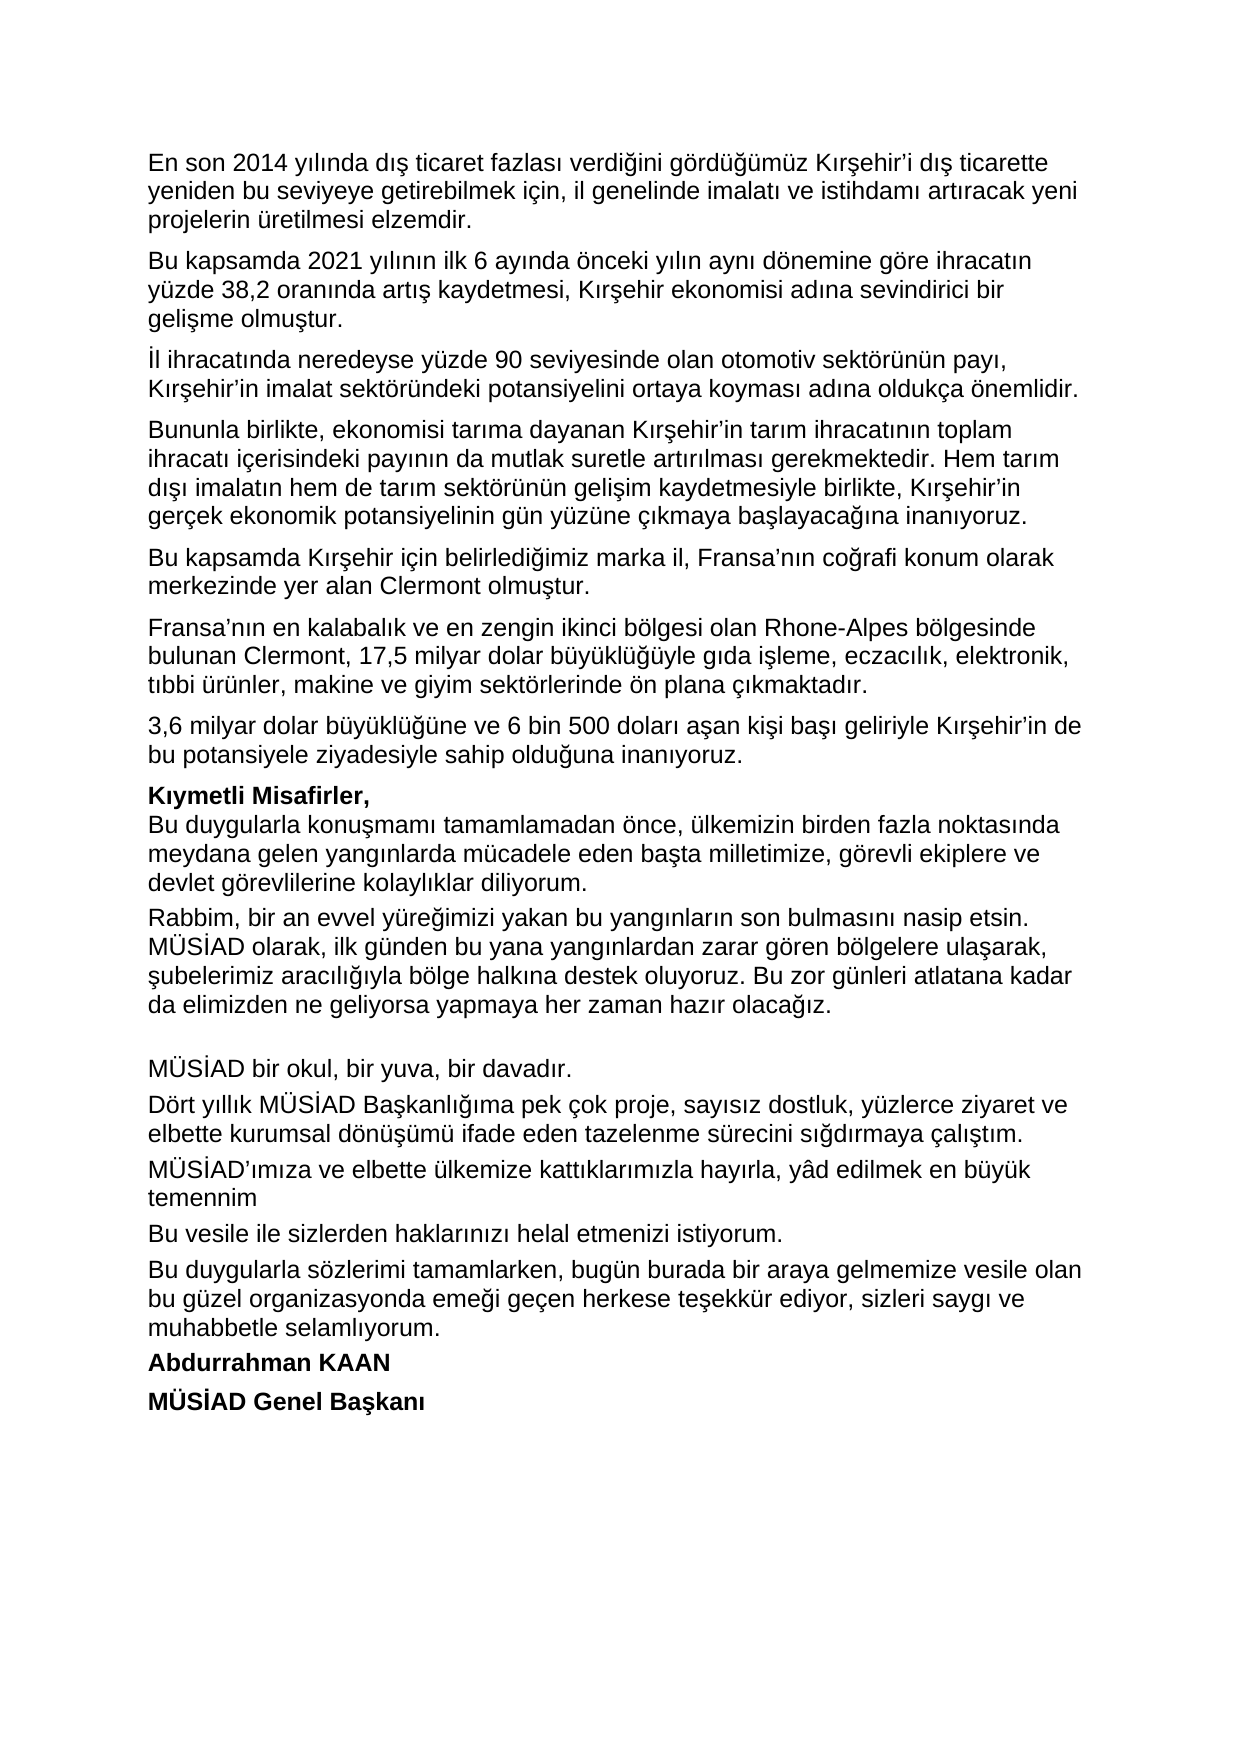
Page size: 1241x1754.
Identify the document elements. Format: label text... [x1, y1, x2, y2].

text MÜSİAD bir okul, bir yuva, bir davadır. [148, 1054, 1093, 1083]
text Abdurrahman KAAN [148, 1348, 1093, 1377]
text Bununla birlikte, ekonomisi tarıma dayanan Kırşehir’in tarım ihracatının toplam ihracatı içerisindeki payının da mutlak suretle artırılması gerekmektedir. Hem tarım dışı imalatın hem de tarım sektörünün gelişim kaydetmesiyle birlikte, Kırşehir’in gerçek ekonomik potansiyelinin gün yüzüne çıkmaya başlayacağına inanıyoruz. [148, 415, 1093, 530]
text Dört yıllık MÜSİAD Başkanlığıma pek çok proje, sayısız dostluk, yüzlerce ziyaret ve elbette kurumsal dönüşümü ifade eden tazelenme sürecini sığdırmaya çalıştım. [148, 1090, 1093, 1147]
text İl ihracatında neredeyse yüzde 90 seviyesinde olan otomotiv sektörünün payı, Kırşehir’in imalat sektöründeki potansiyelini ortaya koyması adına oldukça önemlidir. [148, 345, 1093, 403]
text Rabbim, bir an evvel yüreğimizi yakan bu yangınların son bulmasını nasip etsin. MÜSİAD olarak, ilk günden bu yana yangınlardan zarar gören bölgelere ulaşarak, şubelerimiz aracılığıyla bölge halkına destek oluyoruz. Bu zor günleri atlatana kadar da elimizden ne geliyorsa yapmaya her zaman hazır olacağız. [148, 903, 1093, 1018]
text 3,6 milyar dolar büyüklüğüne ve 6 bin 500 doları aşan kişi başı geliriyle Kırşehir’in de bu potansiyele ziyadesiyle sahip olduğuna inanıyoruz. [148, 711, 1093, 769]
text Bu duygularla konuşmamı tamamlamadan önce, ülkemizin birden fazla noktasında meydana gelen yangınlarda mücadele eden başta milletimize, görevli ekiplere ve devlet görevlilerine kolaylıklar diliyorum. [148, 810, 1093, 896]
text MÜSİAD Genel Başkanı [148, 1386, 1093, 1415]
text Bu duygularla sözlerimi tamamlarken, bugün burada bir araya gelmemize vesile olan bu güzel organizasyonda emeği geçen herkese teşekkür ediyor, sizleri saygı ve muhabbetle selamlıyorum. [148, 1255, 1093, 1341]
text En son 2014 yılında dış ticaret fazlası verdiğini gördüğümüz Kırşehir’i dış ticarette yeniden bu seviyeye getirebilmek için, il genelinde imalatı ve istihdamı artıracak yeni projelerin üretilmesi elzemdir. [148, 148, 1093, 234]
text Bu vesile ile sizlerden haklarınızı helal etmenizi istiyorum. [148, 1219, 1093, 1248]
text MÜSİAD’ımıza ve elbette ülkemize kattıklarımızla hayırla, yâd edilmek en büyük temennim [148, 1154, 1093, 1212]
text Fransa’nın en kalabalık ve en zengin ikinci bölgesi olan Rhone-Alpes bölgesinde bulunan Clermont, 17,5 milyar dolar büyüklüğüyle gıda işleme, eczacılık, elektronik, tıbbi ürünler, makine ve giyim sektörlerinde ön plana çıkmaktadır. [148, 613, 1093, 699]
text Kıymetli Misafirler, [148, 781, 1093, 810]
text Bu kapsamda 2021 yılının ilk 6 ayında önceki yılın aynı dönemine göre ihracatın yüzde 38,2 oranında artış kaydetmesi, Kırşehir ekonomisi adına sevindirici bir gelişme olmuştur. [148, 246, 1093, 333]
text Bu kapsamda Kırşehir için belirlediğimiz marka il, Fransa’nın coğrafi konum olarak merkezinde yer alan Clermont olmuştur. [148, 543, 1093, 600]
